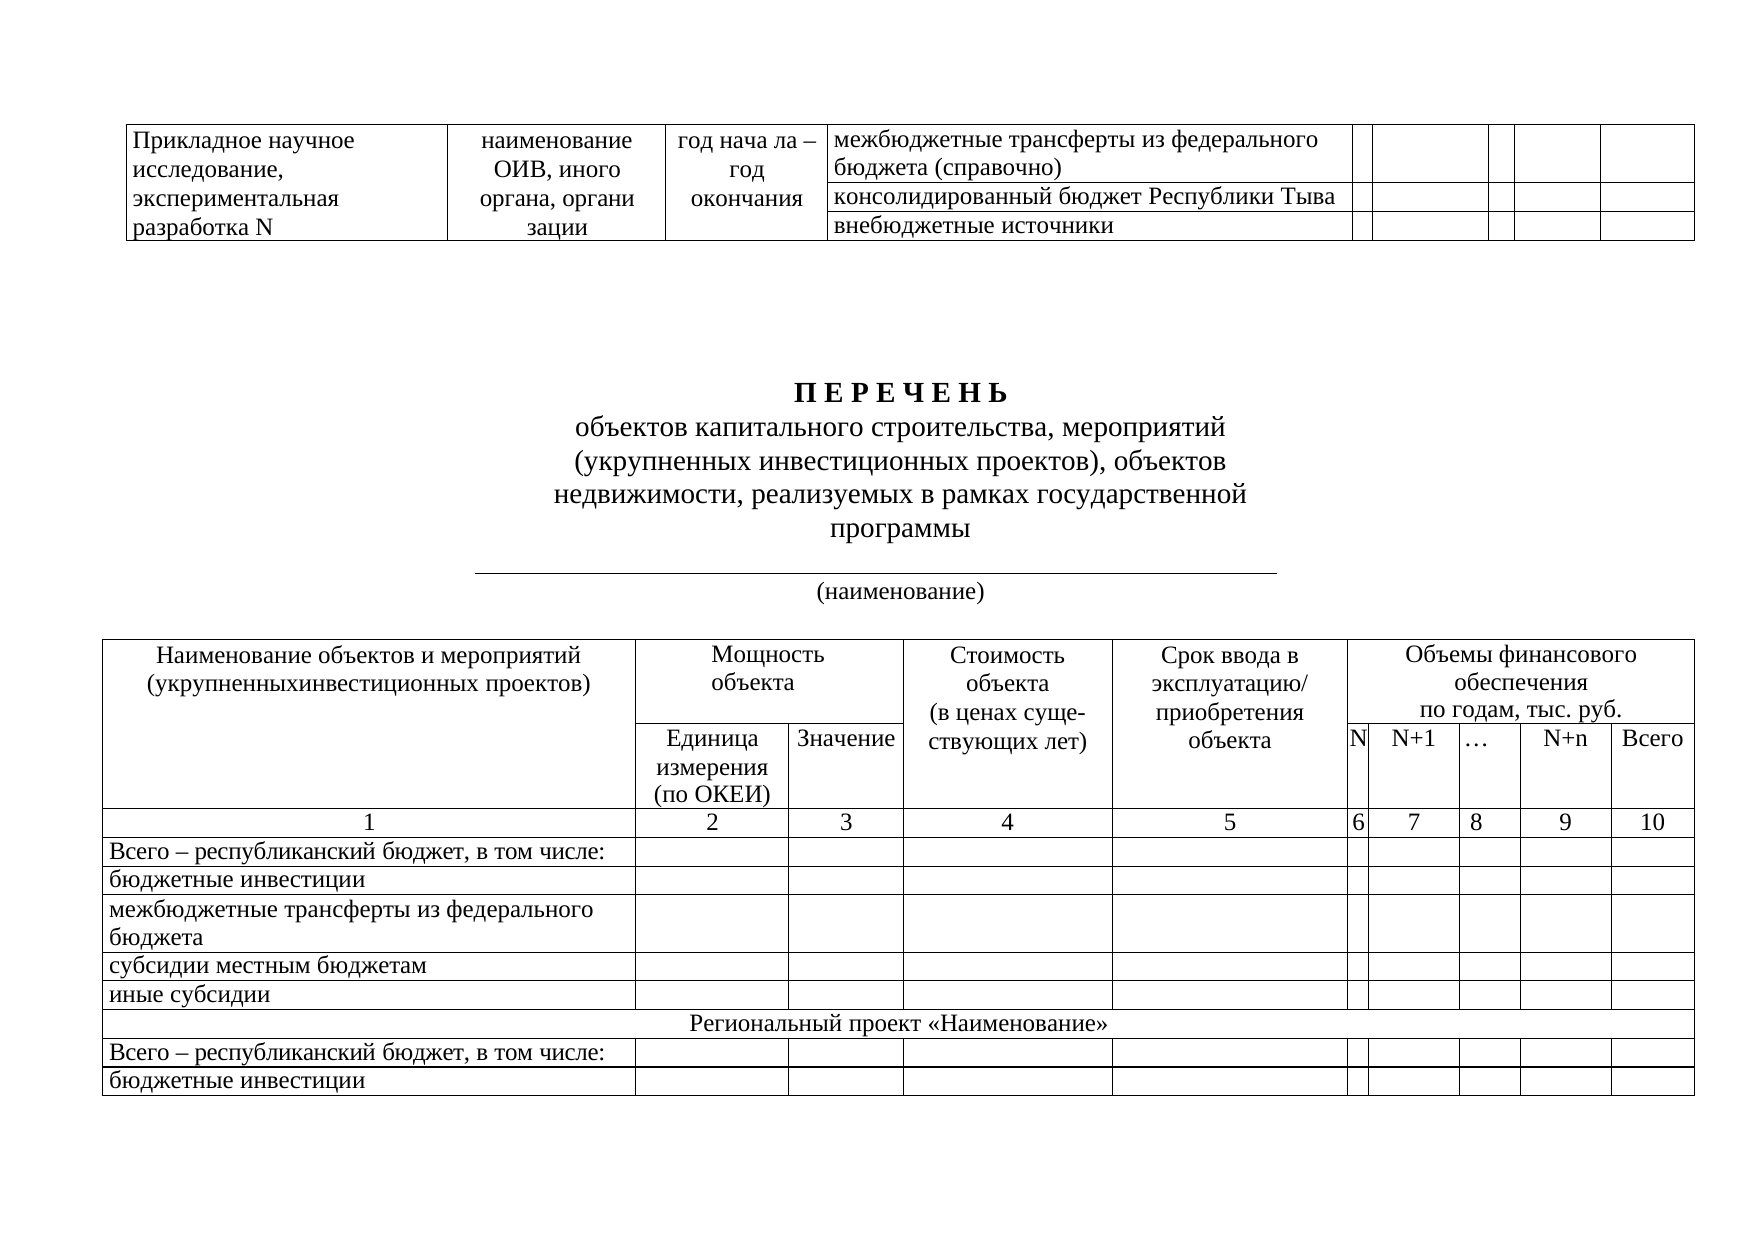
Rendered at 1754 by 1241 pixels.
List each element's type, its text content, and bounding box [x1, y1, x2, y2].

table_cell 9 [1521, 809, 1611, 837]
table_cell [789, 838, 903, 866]
table_cell [1489, 125, 1514, 182]
table_cell [1601, 183, 1694, 211]
table_cell [1369, 953, 1459, 980]
table_cell [789, 953, 903, 980]
table_cell [789, 867, 903, 894]
table_cell [1373, 183, 1488, 211]
table_header Объемы финансового обеспечения по годам, тыс. руб. [1348, 640, 1694, 723]
table_cell [1612, 1039, 1694, 1066]
table_cell консолидированный бюджет Республики Тыва [828, 183, 1352, 211]
table_cell [789, 895, 903, 952]
table_cell межбюджетные трансферты из федерального бюджета [103, 895, 635, 952]
table_cell 1 [103, 809, 635, 837]
table_cell [1460, 953, 1520, 980]
table_cell [1113, 953, 1347, 980]
table_cell Единица измерения (по ОКЕИ) [636, 724, 788, 808]
table_cell [1353, 183, 1372, 211]
table_cell [789, 1039, 903, 1066]
table_cell N+n [1521, 724, 1611, 808]
table_cell [1521, 1039, 1611, 1066]
table_cell внебюджетные источники [828, 212, 1352, 240]
table_cell 4 [904, 809, 1112, 837]
table_cell [1353, 125, 1372, 182]
table_cell … [1460, 724, 1520, 808]
table_header Стоимость объекта (в ценах суще- ствующих лет) [904, 640, 1112, 808]
table_cell [1348, 953, 1368, 980]
table_cell 7 [1369, 809, 1459, 837]
table_cell [1460, 867, 1520, 894]
table_cell [636, 1068, 788, 1095]
table_cell [1521, 981, 1611, 1009]
table_cell [1521, 867, 1611, 894]
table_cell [448, 125, 665, 240]
table_cell [1348, 1068, 1368, 1095]
table_header Мощность объекта [636, 640, 903, 723]
table_cell бюджетные инвестиции [103, 1068, 635, 1095]
table_cell [1369, 1068, 1459, 1095]
table_header Срок ввода в эксплуатацию/ приобретения объекта [1113, 640, 1347, 808]
subtitle П Е Р Е Ч Е Н Ь [129, 376, 1672, 409]
table_cell [1460, 981, 1520, 1009]
table_cell 2 [636, 809, 788, 837]
table_cell [1113, 838, 1347, 866]
table_cell N [1348, 724, 1368, 808]
table_cell 3 [789, 809, 903, 837]
table_cell [1113, 1039, 1347, 1066]
table_cell [904, 867, 1112, 894]
table_cell [1612, 981, 1694, 1009]
table_cell [1612, 1068, 1694, 1095]
table_cell [1373, 212, 1488, 240]
table_cell [1601, 125, 1694, 182]
table_header Наименование объектов и мероприятий (укрупненныхинвестиционных проектов) [103, 640, 635, 808]
table_cell [1348, 895, 1368, 952]
table_cell N+1 [1369, 724, 1459, 808]
table_cell [904, 1068, 1112, 1095]
table_cell субсидии местным бюджетам [103, 953, 635, 980]
table_cell [636, 867, 788, 894]
table_cell [1601, 212, 1694, 240]
table_cell [904, 895, 1112, 952]
table_cell [1515, 183, 1600, 211]
table_cell [904, 953, 1112, 980]
table_cell [636, 838, 788, 866]
table_cell [1460, 895, 1520, 952]
table_cell [1521, 838, 1611, 866]
table_cell [1460, 1068, 1520, 1095]
table_cell [1612, 838, 1694, 866]
table_cell [1521, 1068, 1611, 1095]
table_cell [904, 1039, 1112, 1066]
table_cell Значение [789, 724, 903, 808]
table_cell [636, 1039, 788, 1066]
table_cell [1373, 125, 1488, 182]
table_cell Всего – республиканский бюджет, в том числе: [103, 838, 635, 866]
table_cell бюджетные инвестиции [103, 867, 635, 894]
table_cell [1369, 1039, 1459, 1066]
table_cell 5 [1113, 809, 1347, 837]
table_cell [1369, 895, 1459, 952]
table_cell [1369, 867, 1459, 894]
text объектов капитального строительства, мероприятий [128, 409, 1672, 443]
table_cell [1348, 981, 1368, 1009]
table_cell Всего – республиканский бюджет, в том числе: [103, 1039, 635, 1066]
table_cell [1113, 867, 1347, 894]
table_cell [1521, 895, 1611, 952]
table_cell [1348, 1039, 1368, 1066]
table_cell [1348, 867, 1368, 894]
table_cell Региональный проект «Наименование» [103, 1010, 1694, 1038]
table_cell [1348, 838, 1368, 866]
table_cell [1612, 895, 1694, 952]
table_cell [636, 895, 788, 952]
table_cell [1460, 1039, 1520, 1066]
table_cell [636, 953, 788, 980]
table_cell [1489, 183, 1514, 211]
table_cell [1521, 953, 1611, 980]
table_cell [1612, 867, 1694, 894]
table_cell 8 [1460, 809, 1520, 837]
table_cell [1515, 212, 1600, 240]
table_cell 10 [1612, 809, 1694, 837]
table_cell [1515, 125, 1600, 182]
table_cell Всего [1612, 724, 1694, 808]
text (укрупненных инвестиционных проектов), объектов недвижимости, реализуемых в рамках государственной программы [523, 443, 1277, 543]
table_cell [789, 1068, 903, 1095]
table_cell [1612, 953, 1694, 980]
table_cell [1489, 212, 1514, 240]
table_cell иные субсидии [103, 981, 635, 1009]
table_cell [127, 125, 447, 240]
table_cell [1460, 838, 1520, 866]
table_cell [636, 981, 788, 1009]
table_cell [666, 125, 827, 240]
table_cell [1113, 895, 1347, 952]
table_cell [1369, 838, 1459, 866]
text (наименование) [129, 569, 1672, 605]
table_cell [1369, 981, 1459, 1009]
table_cell [1353, 212, 1372, 240]
table_cell межбюджетные трансферты из федерального бюджета (справочно) [828, 125, 1352, 182]
table_cell [789, 981, 903, 1009]
table_cell [904, 981, 1112, 1009]
table_cell [904, 838, 1112, 866]
table_cell [1113, 1068, 1347, 1095]
table_cell 6 [1348, 809, 1368, 837]
table_cell [1113, 981, 1347, 1009]
